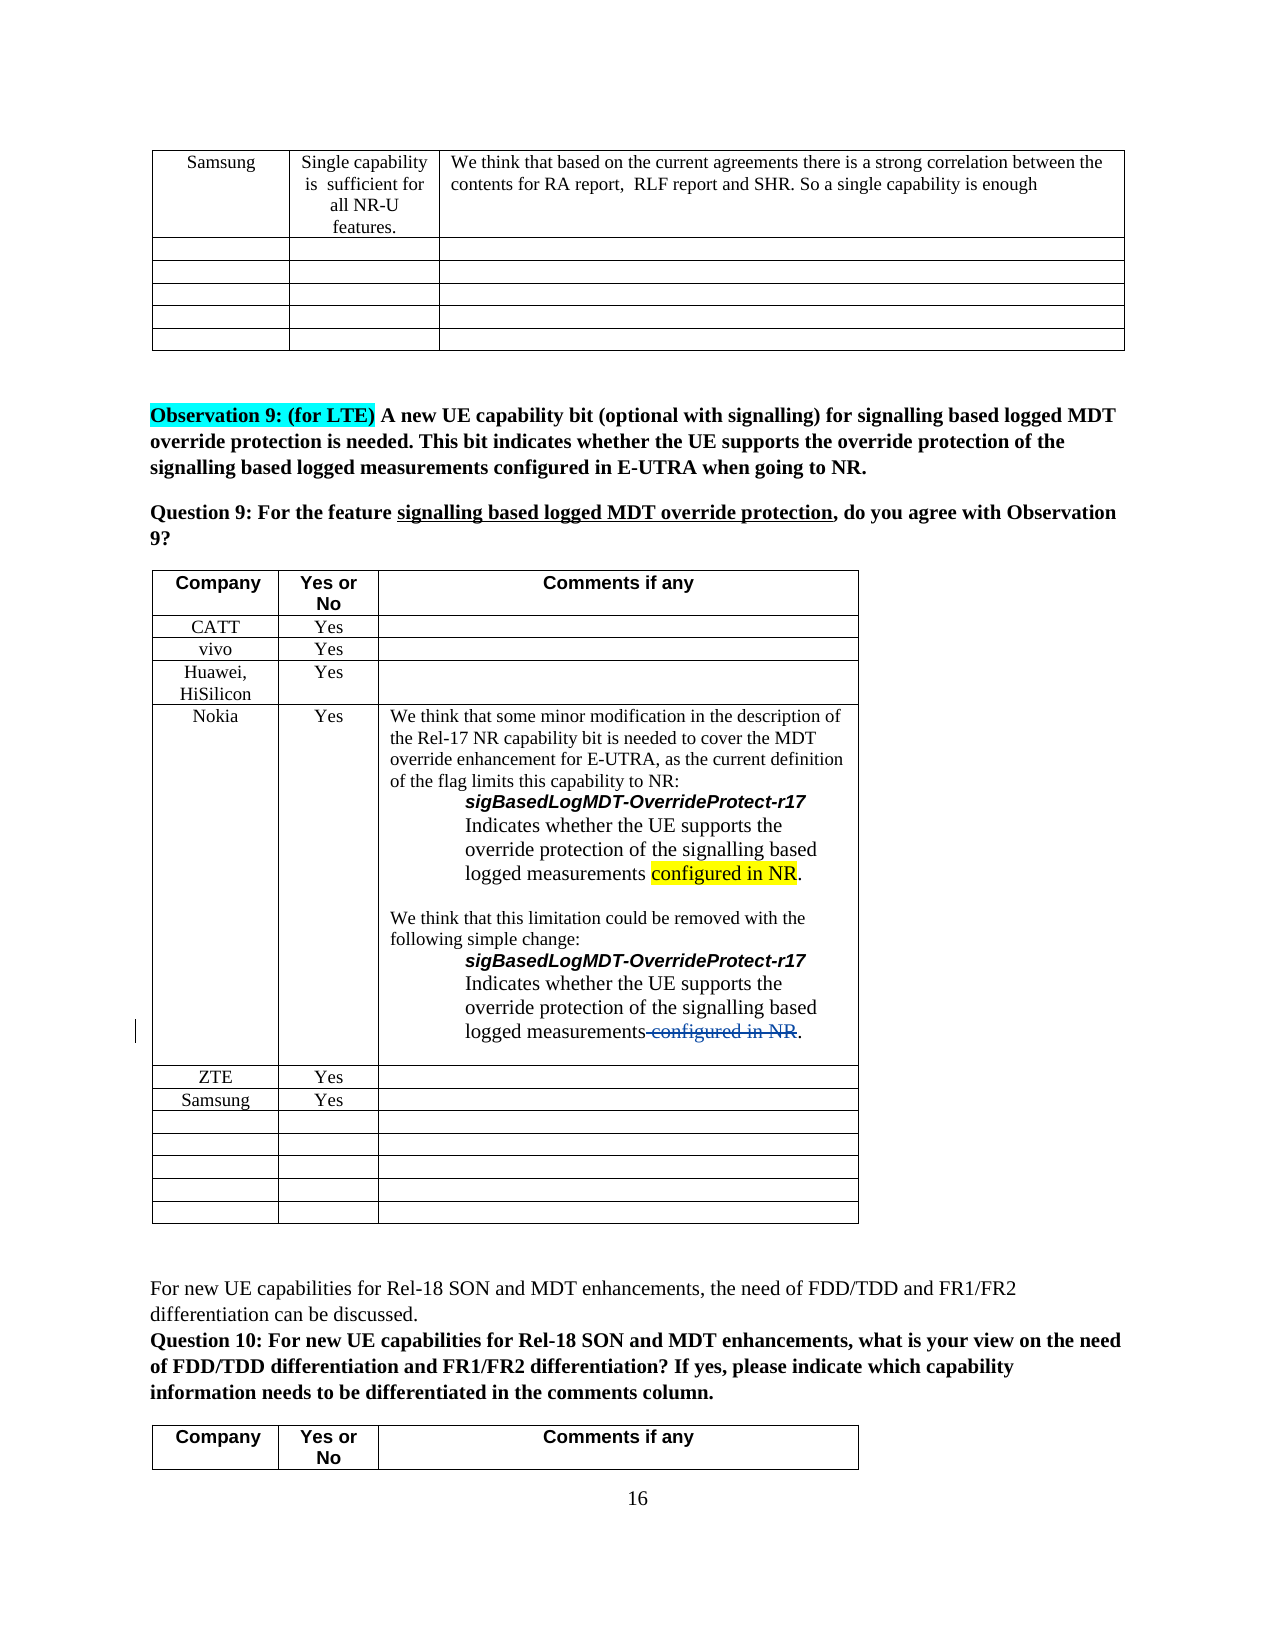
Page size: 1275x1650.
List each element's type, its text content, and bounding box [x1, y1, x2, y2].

table_cell [379, 1202, 858, 1223]
table_cell [290, 306, 439, 328]
table_header Yes or No [279, 1426, 378, 1469]
table_cell [379, 616, 858, 637]
table_cell [290, 284, 439, 305]
table_cell Yes [279, 1089, 378, 1110]
table_cell [290, 261, 439, 282]
table_cell Yes [279, 705, 378, 1065]
table_cell [379, 661, 858, 704]
table_cell vivo [153, 638, 278, 660]
table_cell [379, 1089, 858, 1110]
table_cell ZTE [153, 1066, 278, 1088]
table_cell [379, 1179, 858, 1201]
table_cell Yes [279, 638, 378, 660]
table_cell [379, 1066, 858, 1088]
table_cell Yes [279, 661, 378, 704]
table_cell Samsung [153, 151, 289, 237]
table_cell [379, 638, 858, 660]
table_cell [440, 238, 1124, 260]
table_cell [440, 306, 1124, 328]
table_cell We think that based on the current agreements there is a strong correlation between the contents for RA report, RLF report and SHR. So a single capability is enough [440, 151, 1124, 237]
text Question 10: For new UE capabilities for Rel-18 SON and MDT enhancements, what is your view on the need of FDD/TDD differentiation and FR1/FR2 differentiation? If yes, please indicate which capability information needs to be differentiated in the comments column. [150, 1328, 1125, 1404]
table_cell Yes [279, 1066, 378, 1088]
table_header Company [153, 571, 278, 614]
table_cell [153, 1202, 278, 1223]
table_cell [279, 1134, 378, 1155]
table_header Yes or No [279, 571, 378, 614]
table_cell [153, 1134, 278, 1155]
text Observation 9: (for LTE) A new UE capability bit (optional with signalling) for signalling based logged MDT override protection is needed. This bit indicates whether the UE supports the override protection of the signalling based logged measurements configured in E-UTRA when going to NR. [150, 403, 1125, 479]
table_cell CATT [153, 616, 278, 637]
table_cell [279, 1156, 378, 1178]
table_cell We think that some minor modification in the description of the Rel-17 NR capability bit is needed to cover the MDT override enhancement for E-UTRA, as the current definition of the flag limits this capability to NR: sigBasedLogMDT-OverrideProtect-r17 Indicates whether the UE supports the override protection of the signalling based logged measurements configured in NR. We think that this limitation could be removed with the following simple change: sigBasedLogMDT-OverrideProtect-r17 Indicates whether the UE supports the override protection of the signalling based logged measurements. [379, 705, 858, 1065]
text For new UE capabilities for Rel-18 SON and MDT enhancements, the need of FDD/TDD and FR1/FR2 differentiation can be discussed. [150, 1276, 1125, 1326]
table_cell [279, 1179, 378, 1201]
table_header Comments if any [379, 1426, 858, 1469]
table_cell [379, 1156, 858, 1178]
table_cell [153, 1111, 278, 1133]
table_cell Samsung [153, 1089, 278, 1110]
table_cell [440, 261, 1124, 282]
table_cell [279, 1111, 378, 1133]
table_cell [153, 238, 289, 260]
table_cell Huawei, HiSilicon [153, 661, 278, 704]
table_cell [440, 284, 1124, 305]
table_cell [290, 329, 439, 350]
table_cell [379, 1111, 858, 1133]
table_cell [153, 284, 289, 305]
table_cell [290, 238, 439, 260]
table_cell [153, 306, 289, 328]
table_cell [153, 261, 289, 282]
table_cell [440, 329, 1124, 350]
table_cell [153, 1179, 278, 1201]
table_header Company [153, 1426, 278, 1469]
text Question 9: For the feature signalling based logged MDT override protection, do you agree with Observation 9? [150, 500, 1125, 550]
table_cell [379, 1134, 858, 1155]
table_cell [153, 1156, 278, 1178]
table_cell Yes [279, 616, 378, 637]
table_cell Single capability is sufficient for all NR-U features. [290, 151, 439, 237]
table_cell Nokia [153, 705, 278, 1065]
table_cell [279, 1202, 378, 1223]
table_header Comments if any [379, 571, 858, 614]
table_cell [153, 329, 289, 350]
